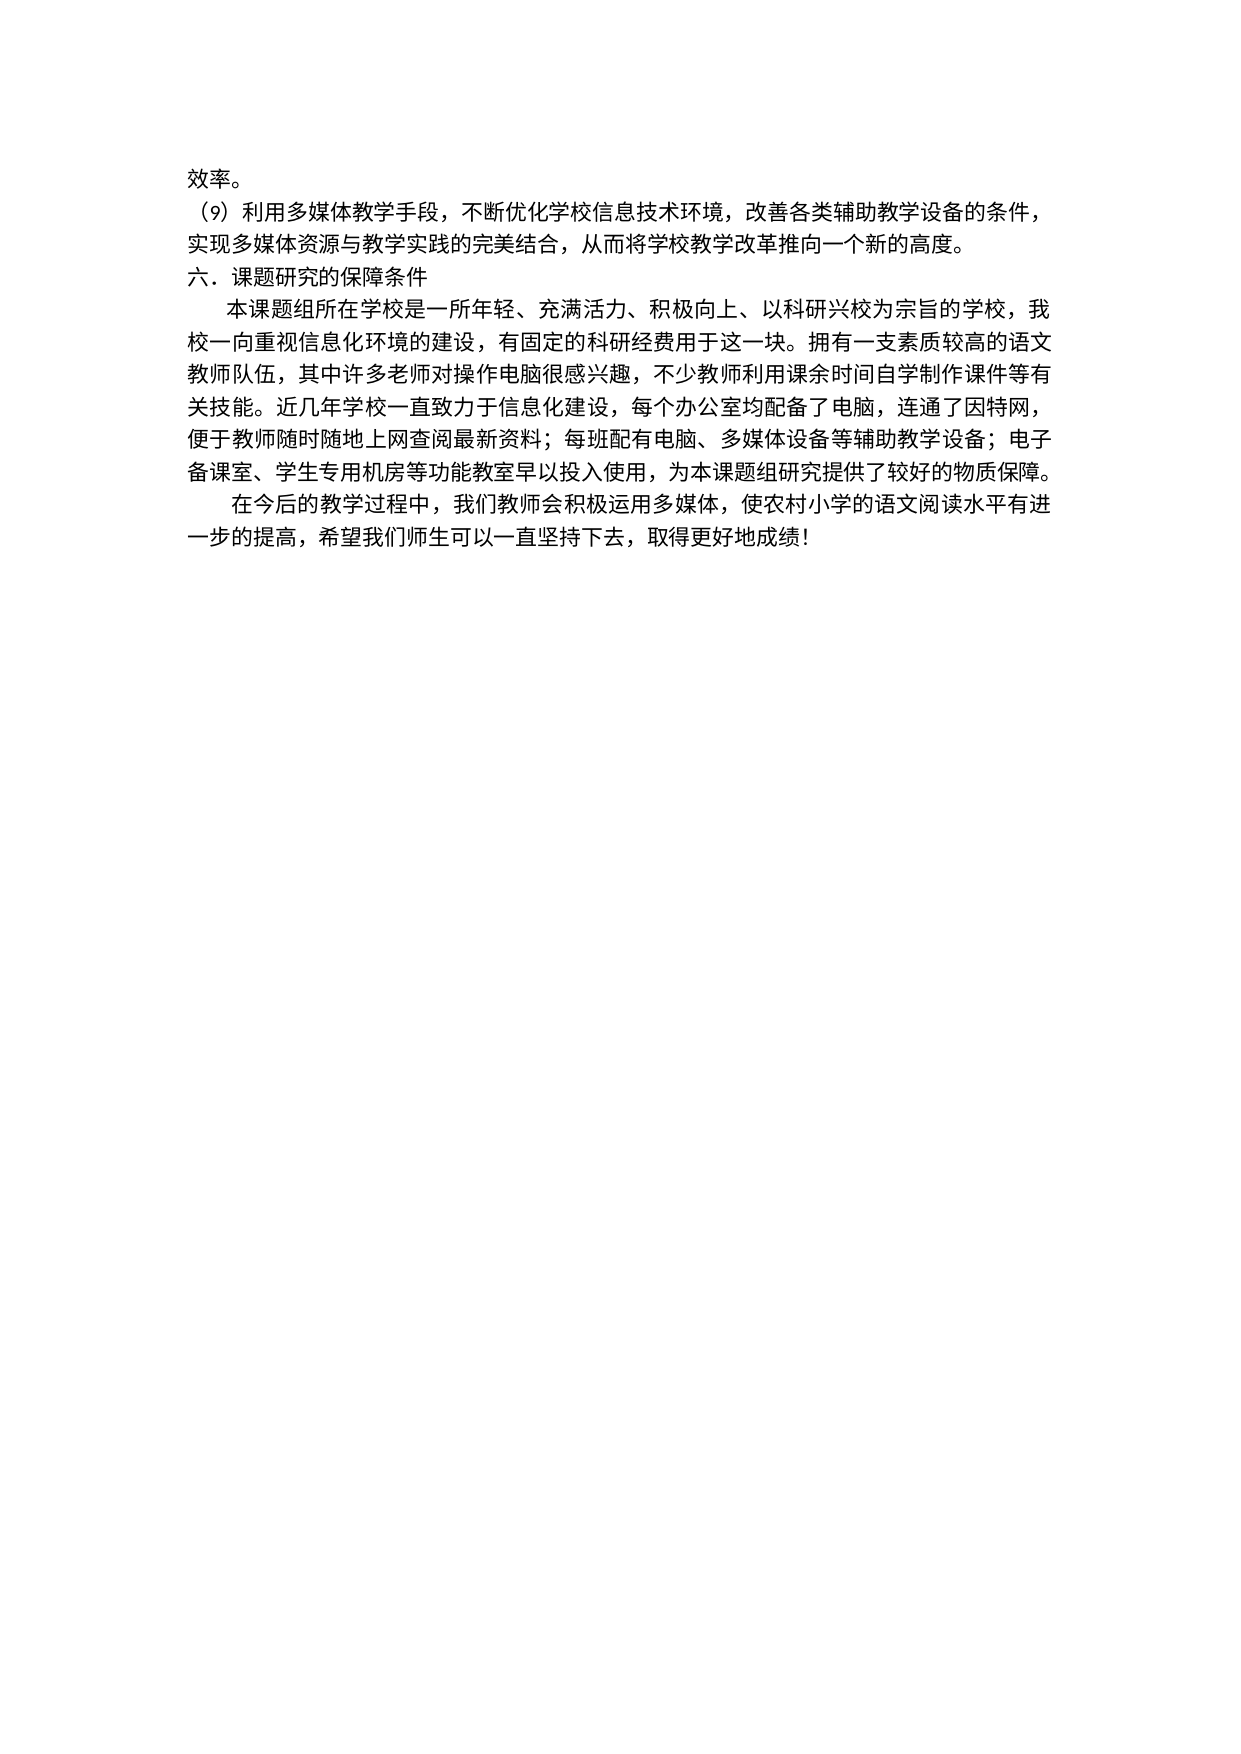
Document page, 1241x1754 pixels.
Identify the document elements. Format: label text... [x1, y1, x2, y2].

text 本课题组所在学校是一所年轻、充满活力、积极向上、以科研兴校为宗旨的学校，我校一向重视信息化环境的建设，有固定的科研经费用于这一块。拥有一支素质较高的语文教师队伍，其中许多老师对操作电脑很感兴趣，不少教师利用课余时间自学制作课件等有关技能。近几年学校一直致力于信息化建设，每个办公室均配备了电脑，连通了因特网，便于教师随时随地上网查阅最新资料；每班配有电脑、多媒体设备等辅助教学设备；电子备课室、学生专用机房等功能教室早以投入使用，为本课题组研究提供了较好的物质保障。 [187, 292, 1053, 487]
text 六．课题研究的保障条件 [187, 259, 1053, 292]
text （9）利用多媒体教学手段，不断优化学校信息技术环境，改善各类辅助教学设备的条件，实现多媒体资源与教学实践的完美结合，从而将学校教学改革推向一个新的高度。 [187, 194, 1053, 259]
text 在今后的教学过程中，我们教师会积极运用多媒体，使农村小学的语文阅读水平有进一步的提高，希望我们师生可以一直坚持下去，取得更好地成绩！ [187, 487, 1053, 552]
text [187, 162, 1053, 194]
